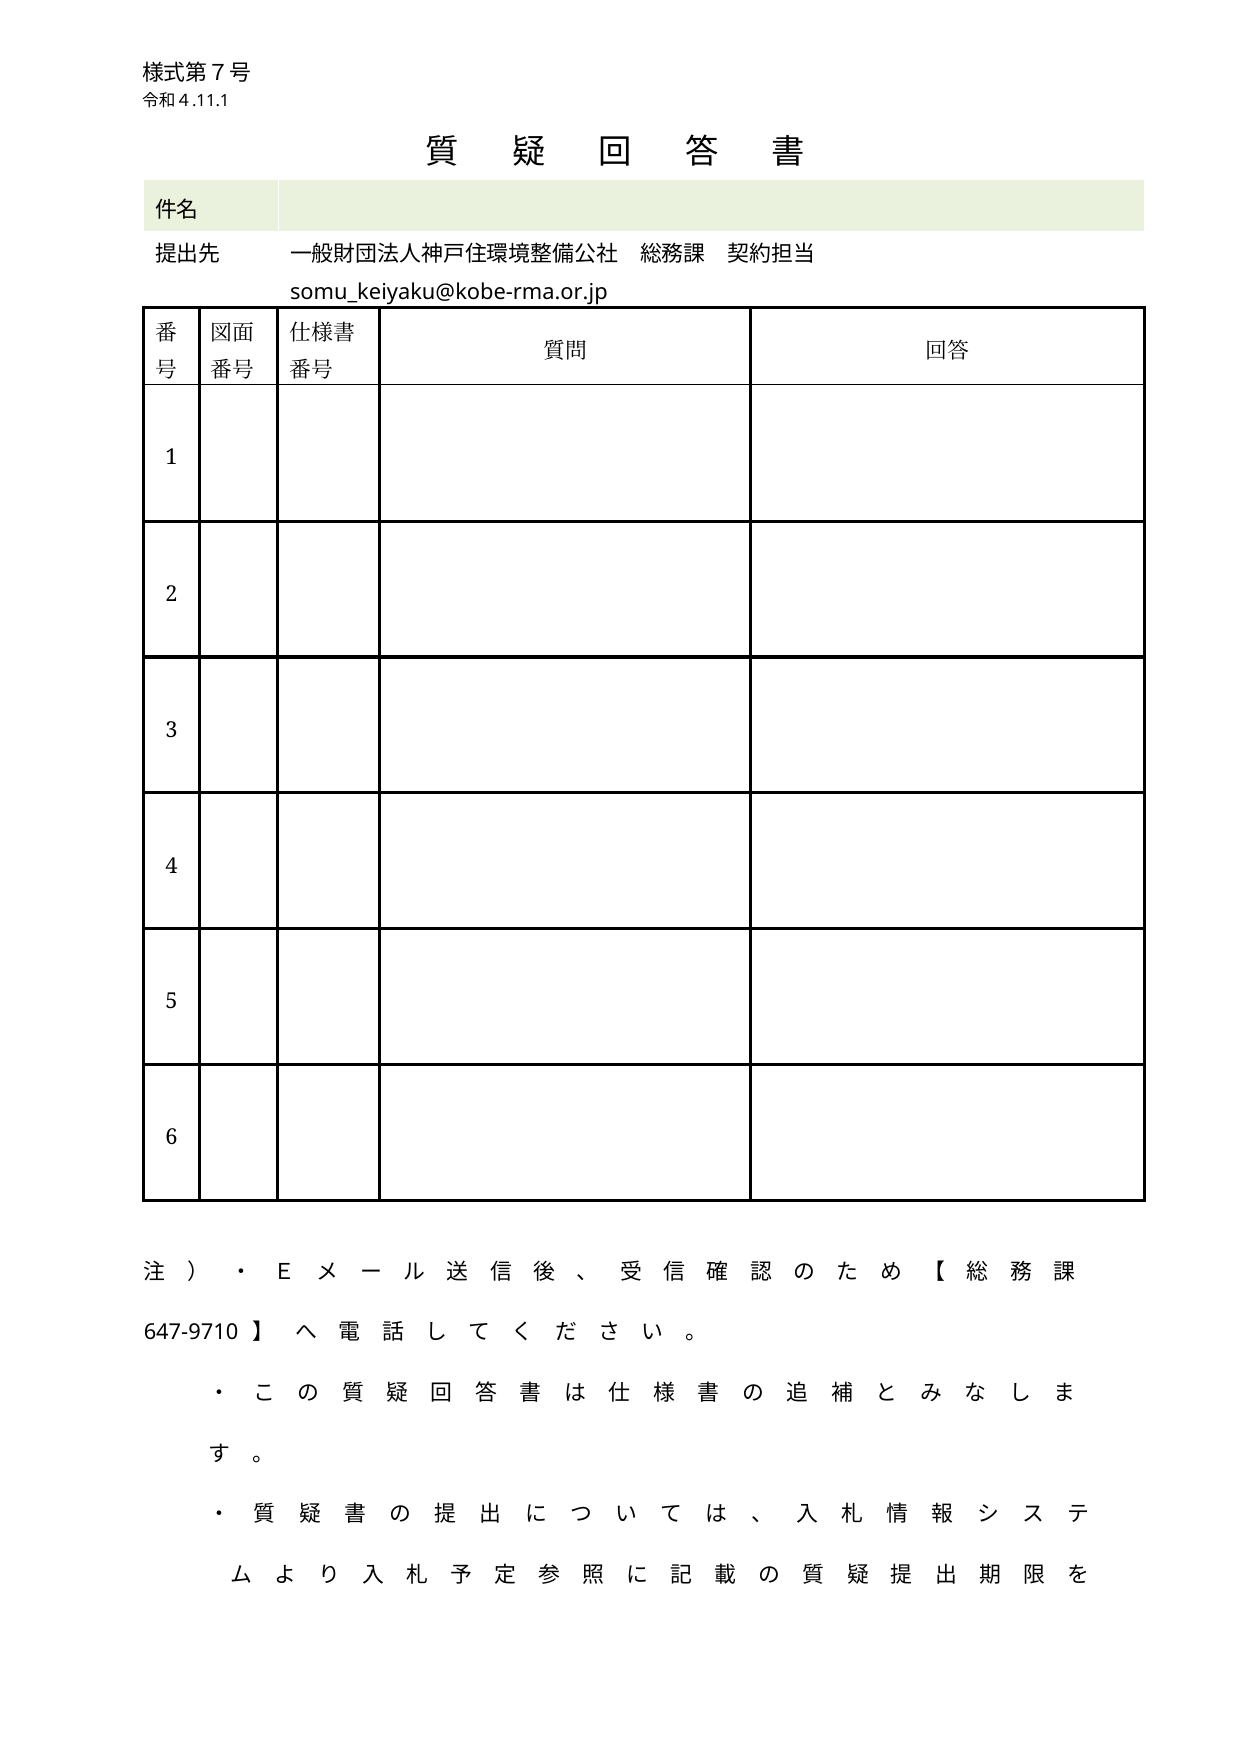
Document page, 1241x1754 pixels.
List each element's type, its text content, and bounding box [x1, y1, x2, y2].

table_cell [752, 385, 1143, 519]
table_cell [381, 794, 749, 927]
table_cell [279, 930, 378, 1063]
table_cell [752, 794, 1143, 927]
table_cell 仕様書 番号 [279, 309, 378, 384]
table_cell [752, 659, 1143, 791]
table_cell 一般財団法人神戸住環境整備公社 総務課 契約担当 somu_keiyaku@kobe-rma.or.jp [279, 231, 1144, 306]
table_cell 6 [145, 1066, 198, 1199]
table_cell [381, 1066, 749, 1199]
table_cell [201, 385, 276, 519]
table_cell 番号 [145, 309, 198, 384]
table_cell 提出先 [144, 231, 278, 306]
text ・この質疑回答書は仕様書の追補とみなします。 [187, 1361, 1097, 1482]
table_cell [752, 523, 1143, 655]
table_cell [381, 930, 749, 1063]
table_header 件名 [144, 180, 278, 231]
table_cell [279, 1066, 378, 1199]
text 注）・Ｅメール送信後、受信確認のため【総務課 647-9710】へ電話してください。 [143, 1239, 1097, 1361]
table_cell [279, 385, 378, 519]
table_cell [279, 523, 378, 655]
table_cell 質問 [381, 309, 749, 384]
table_cell [279, 794, 378, 927]
table_cell [752, 1066, 1143, 1199]
table_cell [381, 523, 749, 655]
table_cell [201, 794, 276, 927]
table_cell 1 [145, 385, 198, 519]
table_header [279, 180, 1144, 231]
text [198, 1482, 1112, 1603]
table_cell [201, 1066, 276, 1199]
table_cell [381, 659, 749, 791]
table_cell [381, 385, 749, 519]
table_cell 4 [145, 794, 198, 927]
text 質 疑 回 答 書 [143, 119, 1097, 180]
table_cell [752, 930, 1143, 1063]
table_cell [201, 523, 276, 655]
table_cell 3 [145, 659, 198, 791]
table_cell [201, 659, 276, 791]
table_cell 2 [145, 523, 198, 655]
table_cell 回答 [752, 309, 1143, 384]
table_cell [279, 659, 378, 791]
table_cell 図面 番号 [201, 309, 276, 384]
table_cell [201, 930, 276, 1063]
table_cell 5 [145, 930, 198, 1063]
